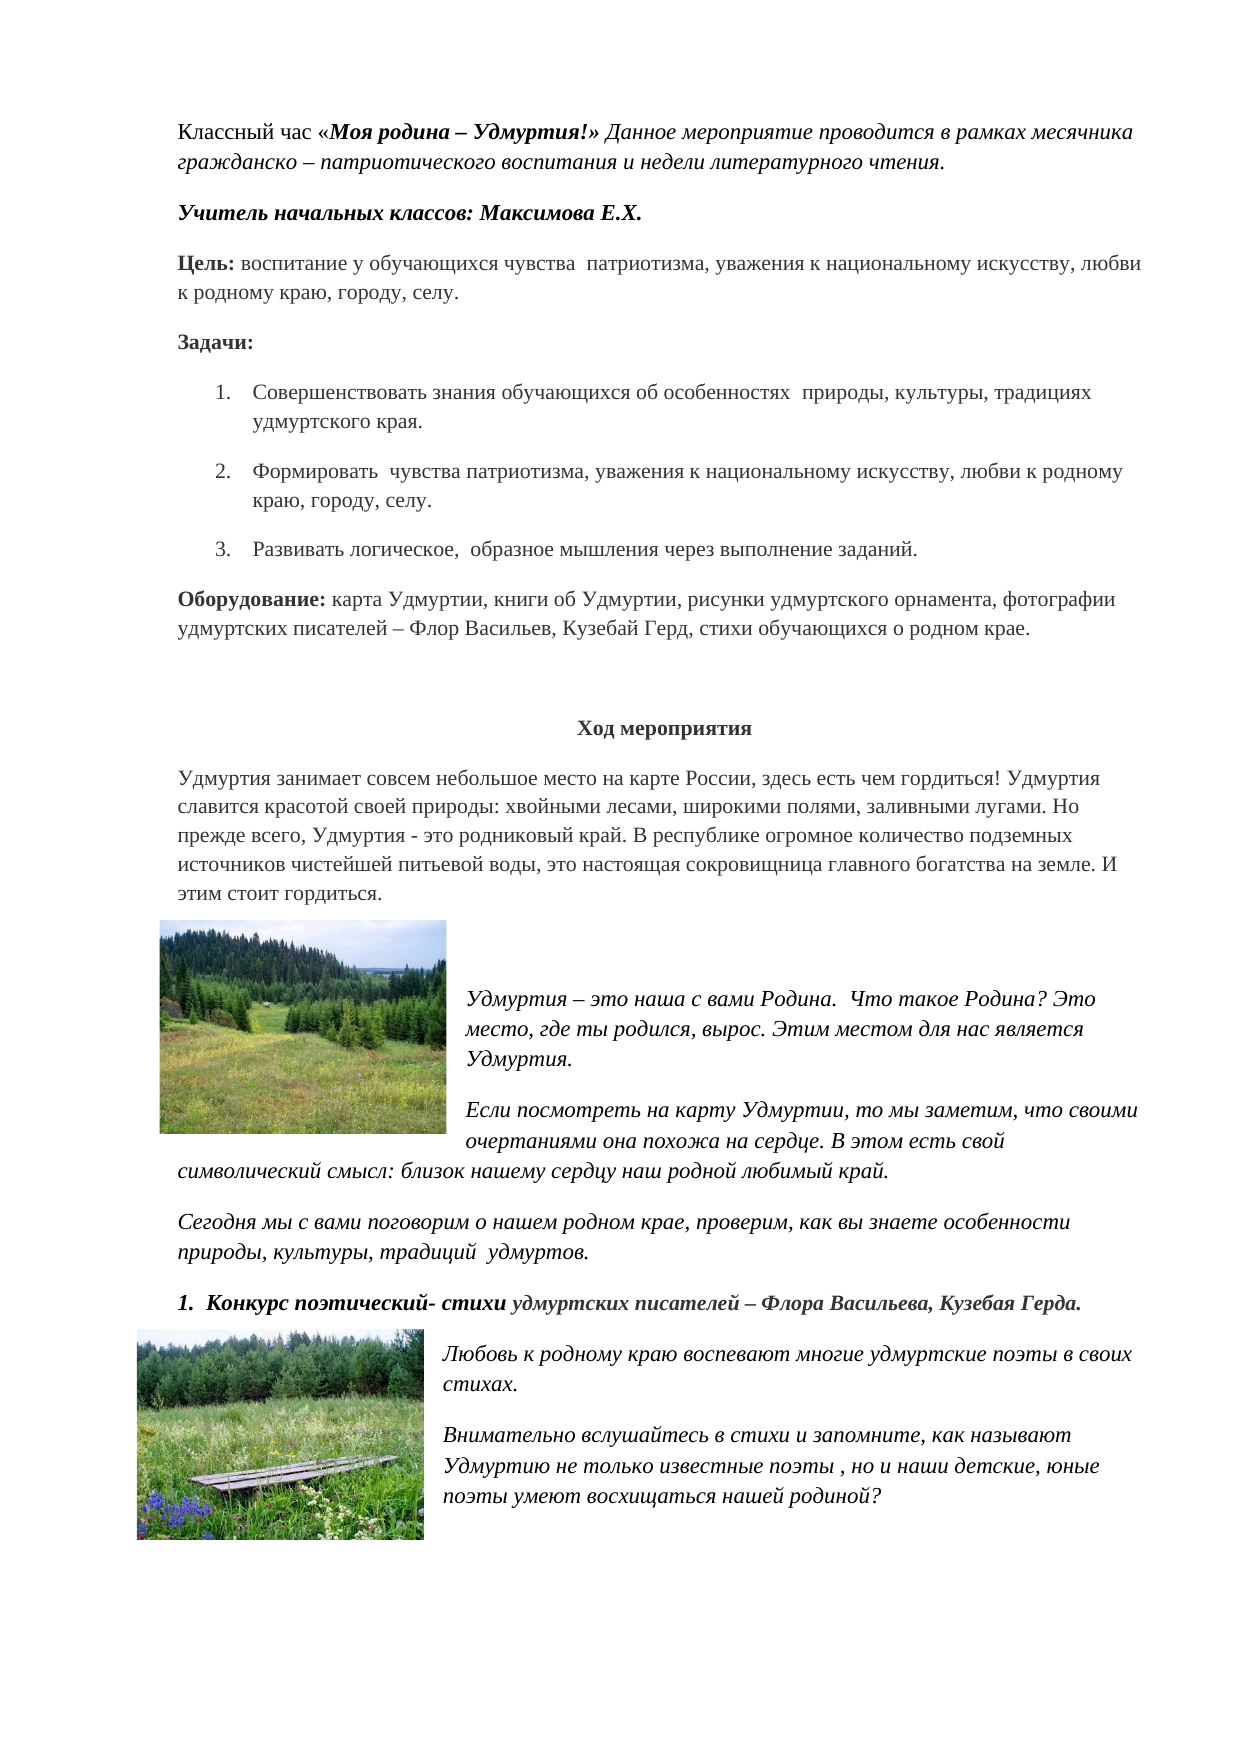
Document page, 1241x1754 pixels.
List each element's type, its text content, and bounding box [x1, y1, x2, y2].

text 1. Конкурс поэтический- стихи удмуртских писателей – Флора Васильева, Кузебая Герда. [177, 1289, 1152, 1316]
text Задачи: [177, 329, 1152, 354]
text Ход мероприятия [177, 715, 1152, 740]
text Удмуртия занимает совсем небольшое место на карте России, здесь есть чем гордиться! Удмуртия славится красотой своей природы: хвойными лесами, широкими полями, заливными лугами. Но прежде всего, Удмуртия - это родниковый край. В республике огромное количество подземных источников чистейшей питьевой воды, это настоящая сокровищница главного богатства на земле. И этим стоит гордиться. [177, 764, 1152, 906]
text Оборудование: карта Удмуртии, книги об Удмуртии, рисунки удмуртского орнамента, фотографии удмуртских писателей – Флор Васильев, Кузебай Герд, стихи обучающихся о родном крае. [177, 586, 1152, 640]
text Цель: воспитание у обучающихся чувства патриотизма, уважения к национальному искусству, любви к родному краю, городу, селу. [177, 250, 1152, 304]
text Удмуртия – это наша с вами Родина. Что такое Родина? Это место, где ты родился, вырос. Этим местом для нас является Удмуртия. [448, 930, 1152, 1072]
text Учитель начальных классов: Максимова Е.Х. [177, 199, 1152, 226]
list Формировать чувства патриотизма, уважения к национальному искусству, любви к родному краю, городу, селу. [215, 458, 1152, 512]
list Совершенствовать знания обучающихся об особенностях природы, культуры, традициях удмуртского края. [215, 379, 1152, 433]
text Классный час «Моя родина – Удмуртия!» Данное мероприятие проводится в рамках месячника гражданско – патриотического воспитания и недели литературного чтения. [177, 118, 1152, 175]
text Сегодня мы с вами поговорим о нашем родном крае, проверим, как вы знаете особенности природы, культуры, традиций удмуртов. [177, 1208, 1152, 1264]
text Внимательно вслушайтесь в стихи и запомните, как называют Удмуртию не только известные поэты , но и наши детские, юные поэты умеют восхищаться нашей родиной? [424, 1421, 1152, 1508]
text Если посмотреть на карту Удмуртии, то мы заметим, что своими очертаниями она похожа на сердце. В этом есть свой символический смысл: близок нашему сердцу наш родной любимый край. [177, 1096, 1152, 1183]
picture [159, 920, 448, 1133]
text Любовь к родному краю воспевают многие удмуртские поэты в своих стихах. [424, 1340, 1152, 1397]
list Развивать логическое, образное мышления через выполнение заданий. [215, 536, 1152, 562]
picture [136, 1329, 424, 1539]
